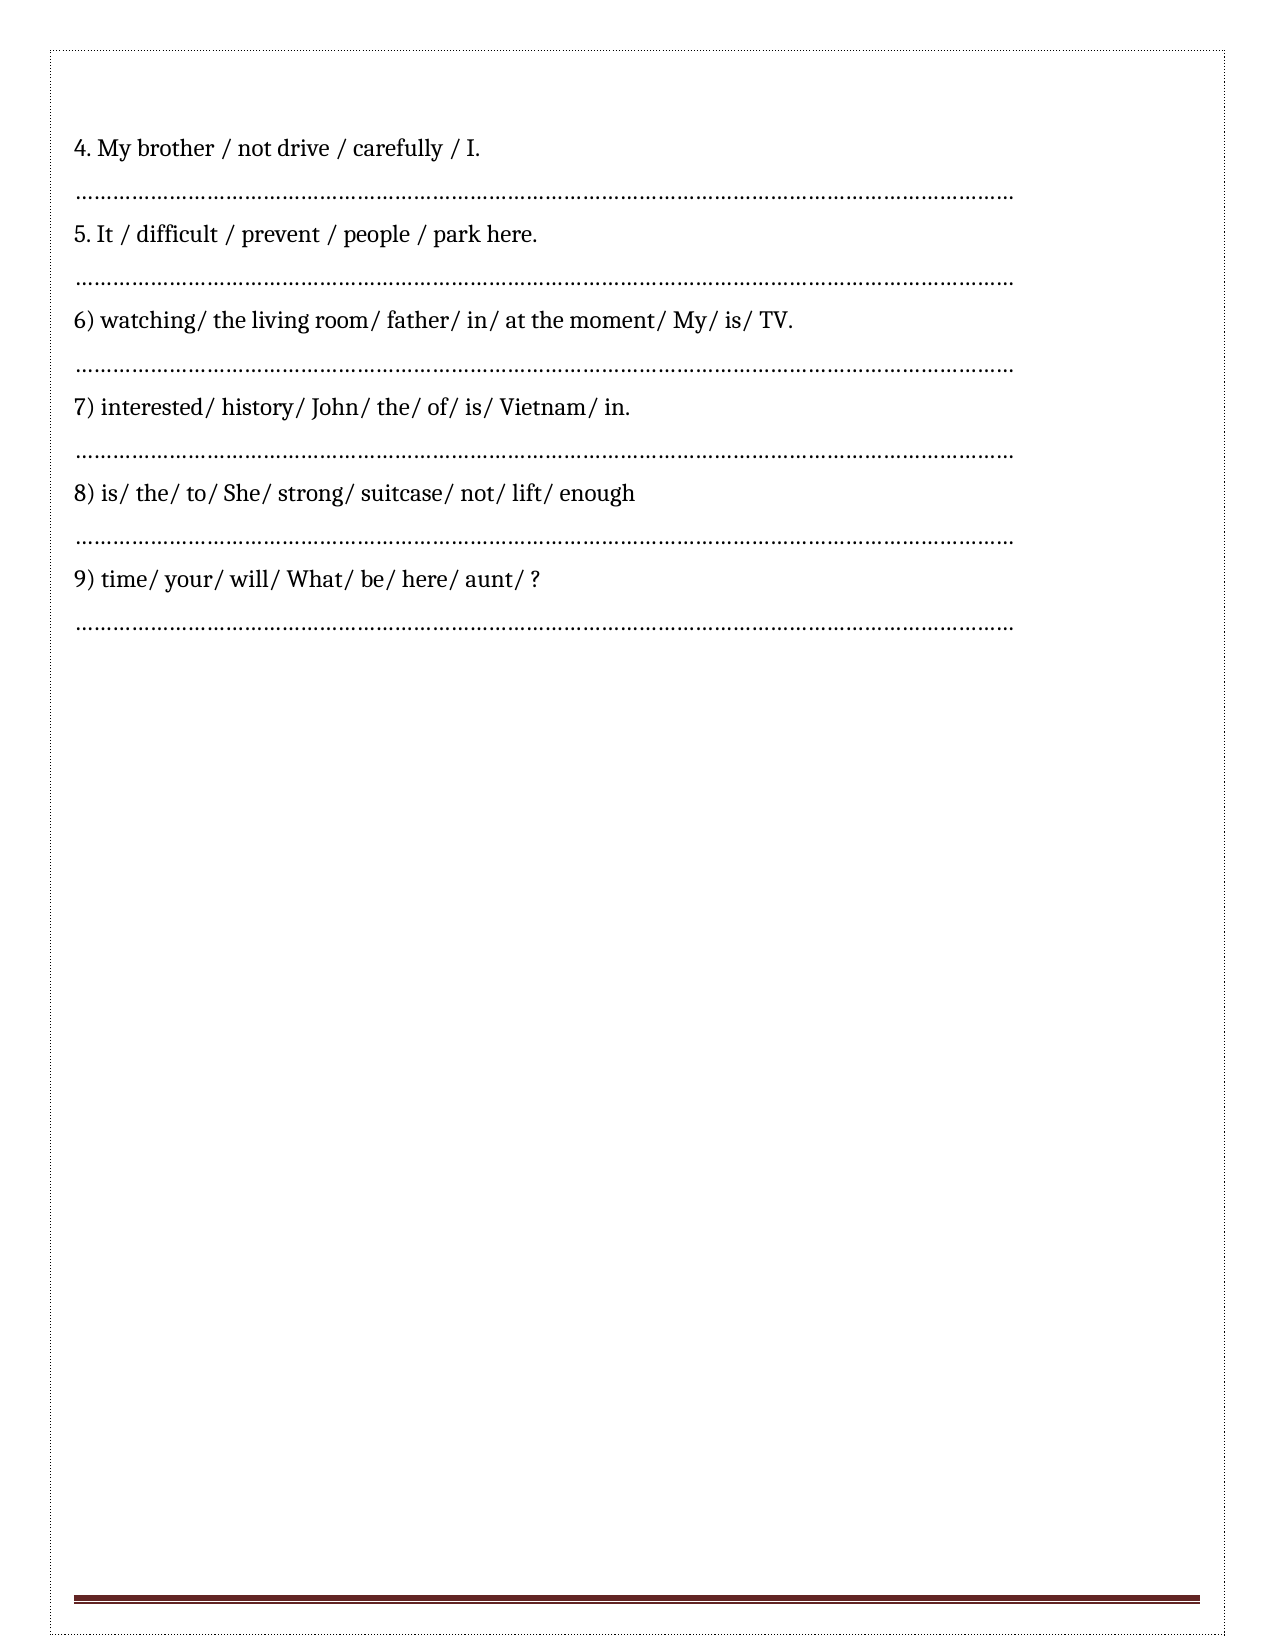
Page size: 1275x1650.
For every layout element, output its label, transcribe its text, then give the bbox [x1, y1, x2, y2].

text 9) time/ your/ will/ What/ be/ here/ aunt/ ? [74, 565, 1200, 594]
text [74, 263, 1200, 292]
text 7) interested/ history/ John/ the/ of/ is/ Vietnam/ in. [74, 393, 1200, 421]
text …………………………………………………………………………………………………………………………………… [74, 349, 1200, 378]
text 8) is/ the/ to/ She/ strong/ suitcase/ not/ lift/ enough [74, 479, 1200, 508]
text …………………………………………………………………………………………………………………………………… [74, 608, 1200, 637]
text …………………………………………………………………………………………………………………………………… [74, 436, 1200, 464]
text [74, 177, 1200, 206]
text 4. My brother / not drive / carefully / I. [74, 134, 1200, 163]
text 5. It / difficult / prevent / people / park here. [74, 220, 1200, 249]
text 6) watching/ the living room/ father/ in/ at the moment/ My/ is/ TV. [74, 306, 1200, 335]
text …………………………………………………………………………………………………………………………………… [74, 522, 1200, 551]
